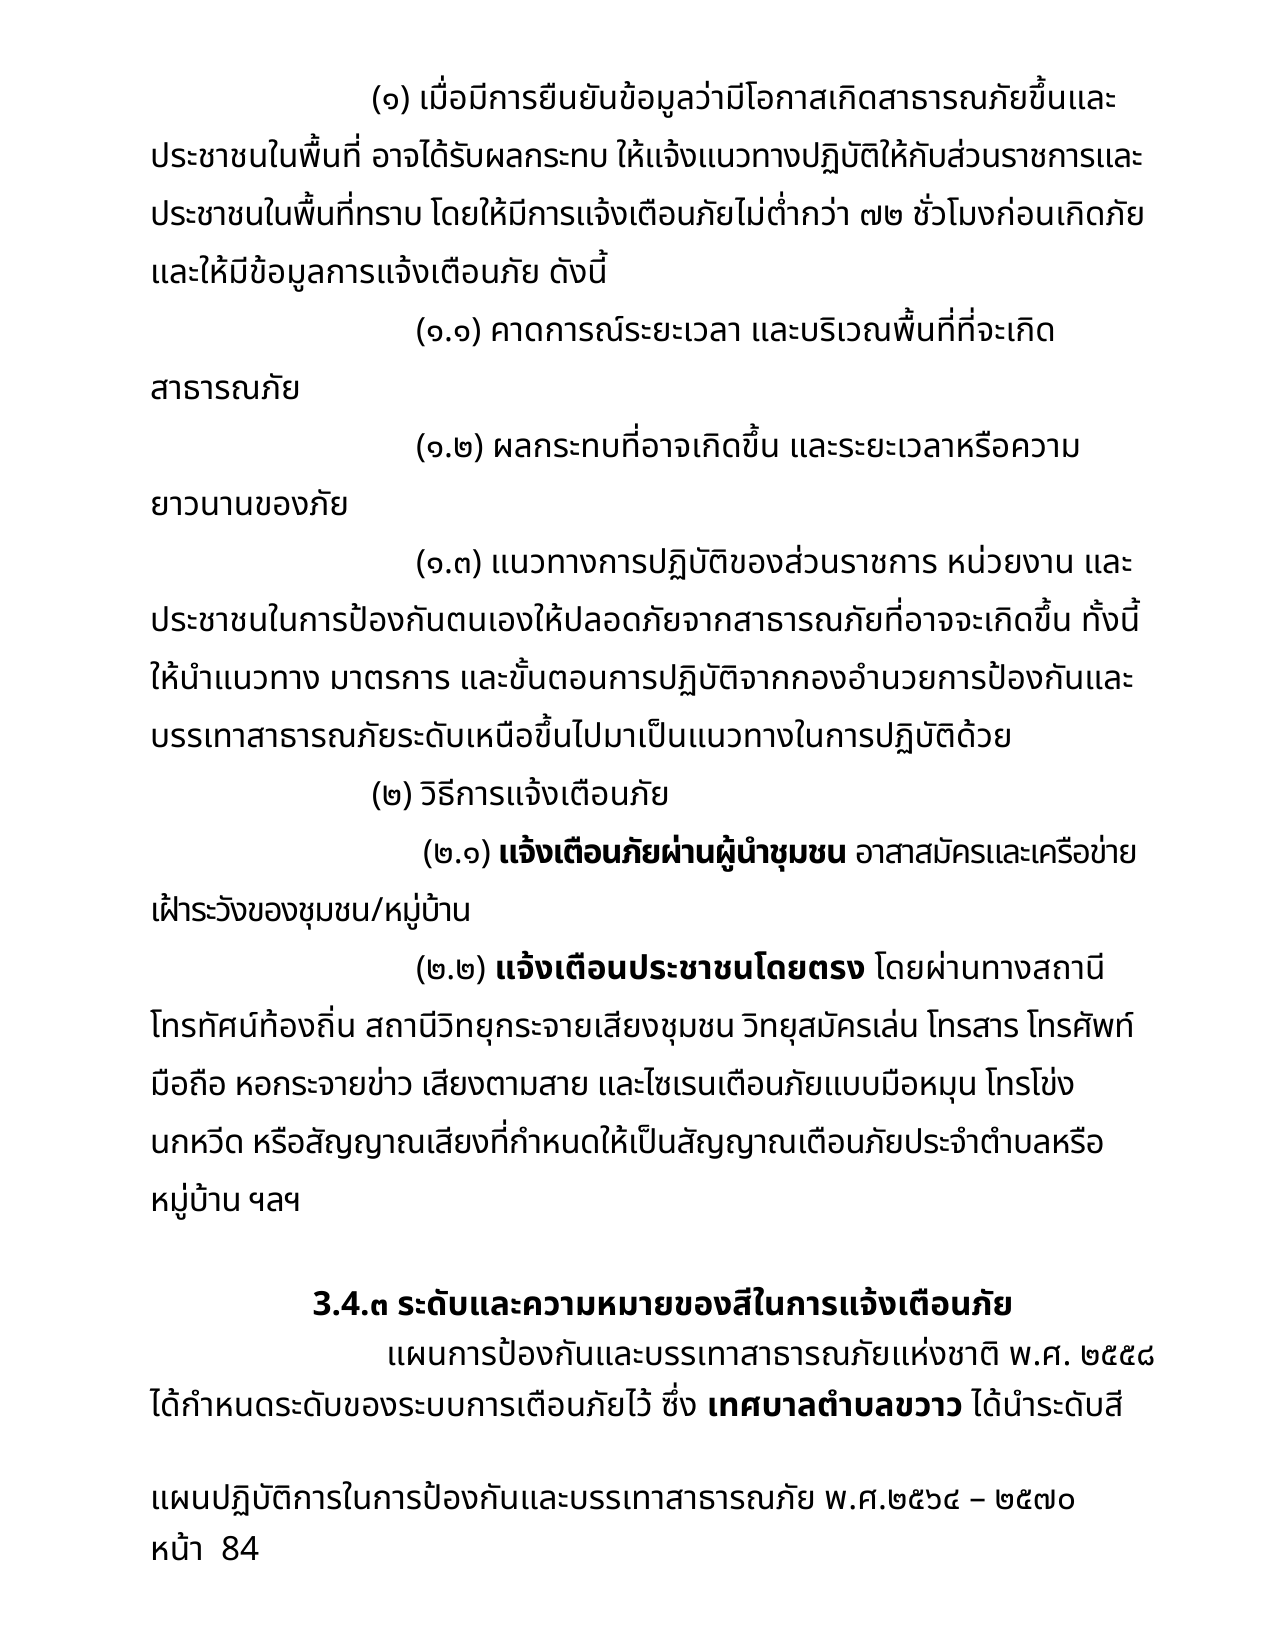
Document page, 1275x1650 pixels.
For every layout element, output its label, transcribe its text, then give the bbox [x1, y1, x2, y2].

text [150, 1330, 1167, 1431]
text (๑.๑) คาดการณ์ระยะเวลา และบริเวณพื้นที่ที่จะเกิดสาธารณภัย [150, 306, 1167, 414]
text (๒.๒) แจ้งเตือนประชาชนโดยตรง โดยผ่านทางสถานีโทรทัศน์ท้องถิ่น สถานีวิทยุกระจายเสียงชุมชน วิทยุสมัครเล่น โทรสาร โทรศัพท์มือถือ หอกระจายข่าว เสียงตามสาย และไซเรนเตือนภัยแบบมือหมุน โทรโข่ง นกหวีด หรือสัญญาณเสียงที่กำหนดให้เป็นสัญญาณเตือนภัยประจำตำบลหรือหมู่บ้าน ฯลฯ [150, 944, 1167, 1226]
text (๒) วิธีการแจ้งเตือนภัย [150, 770, 1167, 820]
text (๒.๑) แจ้งเตือนภัยผ่านผู้นำชุมชน อาสาสมัครและเครือข่ายเฝ้าระวังของชุมชน/หมู่บ้าน [150, 828, 1167, 937]
text (๑.๒) ผลกระทบที่อาจเกิดขึ้น และระยะเวลาหรือความยาวนานของภัย [150, 422, 1167, 530]
text (๑.๓) แนวทางการปฏิบัติของส่วนราชการ หน่วยงาน และประชาชนในการป้องกันตนเองให้ปลอดภัยจากสาธารณภัยที่อาจจะเกิดขึ้น ทั้งนี้ ให้นำแนวทาง มาตรการ และขั้นตอนการปฏิบัติจากกองอำนวยการป้องกันและบรรเทาสาธารณภัยระดับเหนือขึ้นไปมาเป็นแนวทางในการปฏิบัติด้วย [150, 538, 1167, 762]
text 3.4.๓ ระดับและความหมายของสีในการแจ้งเตือนภัย [150, 1279, 1167, 1330]
text (๑) เมื่อมีการยืนยันข้อมูลว่ามีโอกาสเกิดสาธารณภัยขึ้นและประชาชนในพื้นที่ อาจได้รับผลกระทบ ให้แจ้งแนวทางปฏิบัติให้กับส่วนราชการและประชาชนในพื้นที่ทราบ โดยให้มีการแจ้งเตือนภัยไม่ต่ำกว่า ๗๒ ชั่วโมงก่อนเกิดภัย และให้มีข้อมูลการแจ้งเตือนภัย ดังนี้ [150, 74, 1167, 298]
